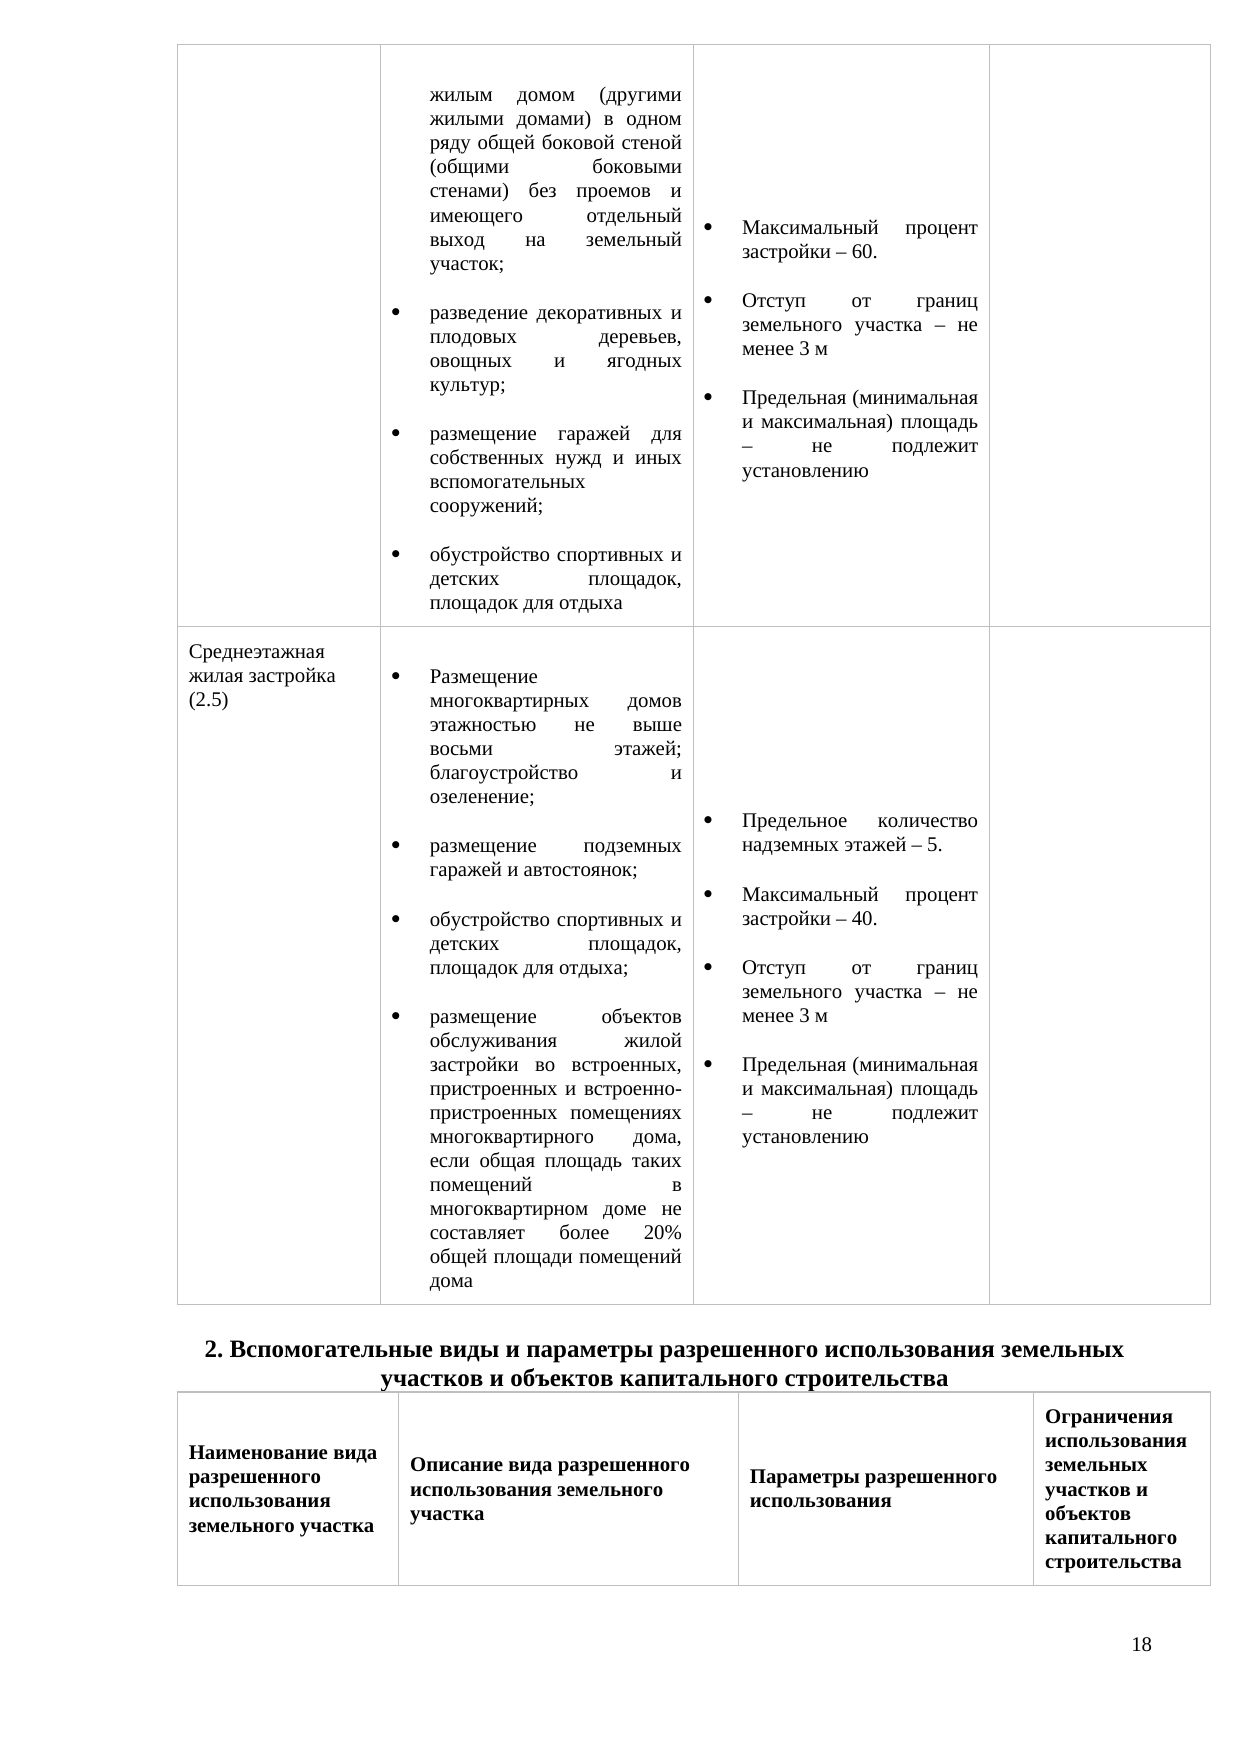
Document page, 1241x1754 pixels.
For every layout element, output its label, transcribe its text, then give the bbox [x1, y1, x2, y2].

table_cell [990, 45, 1210, 626]
text 2. Вспомогательные виды и параметры разрешенного использования земельных участков и объектов капитального строительства [177, 1334, 1152, 1391]
table_header Наименование вида разрешенного использования земельного участка [178, 1393, 398, 1584]
table_cell Предельное количество надземных этажей – 5. Максимальный процент застройки – 40. Отступ от границ земельного участка – не менее 3 м Предельная (минимальная и максимальная) площадь – не подлежит установлению [694, 627, 989, 1304]
table_header Параметры разрешенного использования [739, 1393, 1033, 1584]
table_cell Размещение многоквартирных домов этажностью не выше восьми этажей; благоустройство и озеленение; размещение подземных гаражей и автостоянок; обустройство спортивных и детских площадок, площадок для отдыха; размещение объектов обслуживания жилой застройки во встроенных, пристроенных и встроенно-пристроенных помещениях многоквартирного дома, если общая площадь таких помещений в многоквартирном доме не составляет более 20% общей площади помещений дома [381, 627, 693, 1304]
table_cell [990, 627, 1210, 1304]
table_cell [381, 45, 693, 626]
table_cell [694, 45, 989, 626]
table_header Описание вида разрешенного использования земельного участка [399, 1393, 738, 1584]
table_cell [178, 45, 380, 626]
table_header Ограничения использования земельных участков и объектов капитального строительства [1034, 1393, 1210, 1584]
table_cell Среднеэтажная жилая застройка (2.5) [178, 627, 380, 1304]
